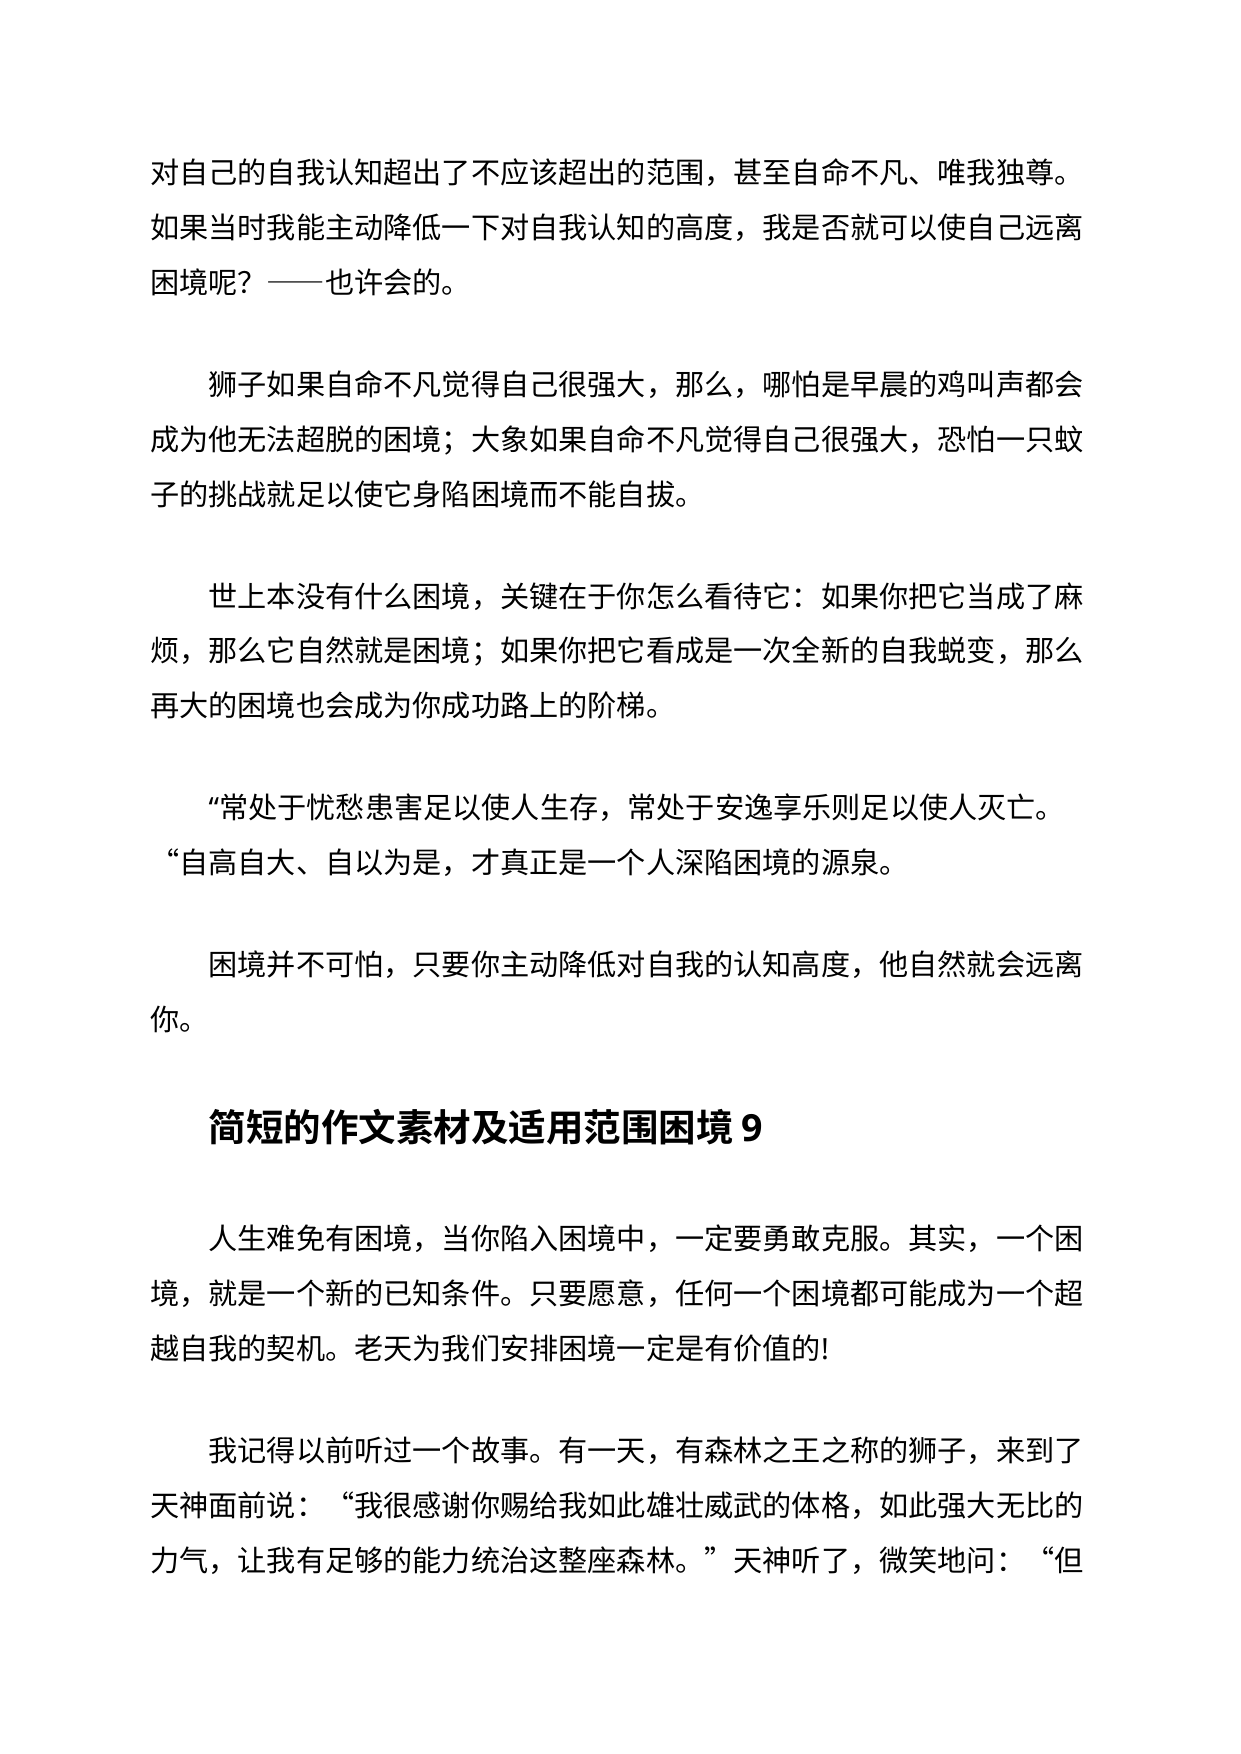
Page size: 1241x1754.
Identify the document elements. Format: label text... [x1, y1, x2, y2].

text 困境并不可怕，只要你主动降低对自我的认知高度，他自然就会远离你。 [150, 941, 1090, 1039]
text 人生难免有困境，当你陷入困境中，一定要勇敢克服。其实，一个困境，就是一个新的已知条件。只要愿意，任何一个困境都可能成为一个超越自我的契机。老天为我们安排困境一定是有价值的! [150, 1216, 1090, 1368]
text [150, 1427, 1090, 1579]
text 世上本没有什么困境，关键在于你怎么看待它：如果你把它当成了麻烦，那么它自然就是困境；如果你把它看成是一次全新的自我蜕变，那么再大的困境也会成为你成功路上的阶梯。 [150, 573, 1090, 725]
text 简短的作文素材及适用范围困境9 [150, 1098, 1090, 1153]
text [150, 150, 1090, 302]
text “常处于忧愁患害足以使人生存，常处于安逸享乐则足以使人灭亡。“自高自大、自以为是，才真正是一个人深陷困境的源泉。 [150, 785, 1090, 882]
text 狮子如果自命不凡觉得自己很强大，那么，哪怕是早晨的鸡叫声都会成为他无法超脱的困境；大象如果自命不凡觉得自己很强大，恐怕一只蚊子的挑战就足以使它身陷困境而不能自拔。 [150, 362, 1090, 514]
